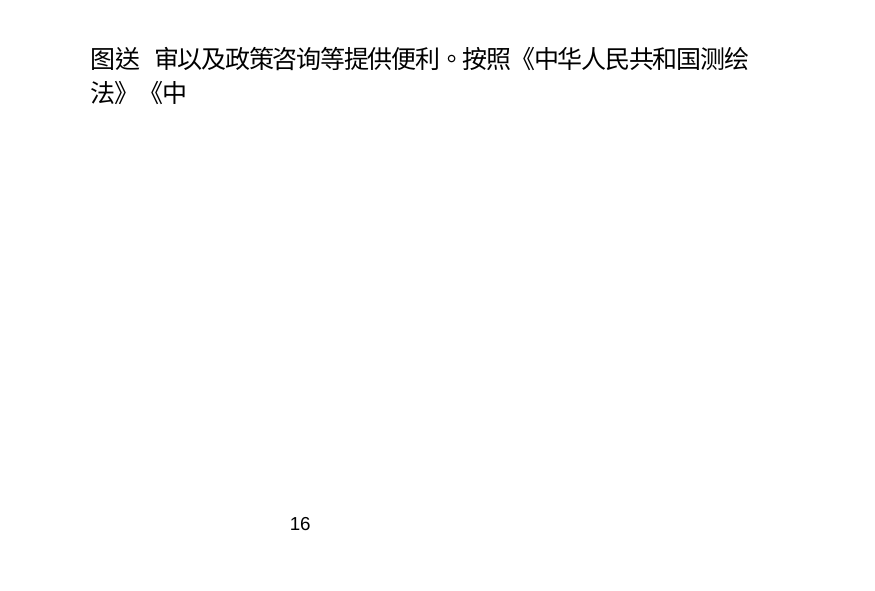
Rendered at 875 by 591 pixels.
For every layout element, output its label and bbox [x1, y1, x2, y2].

text [91, 42, 789, 110]
